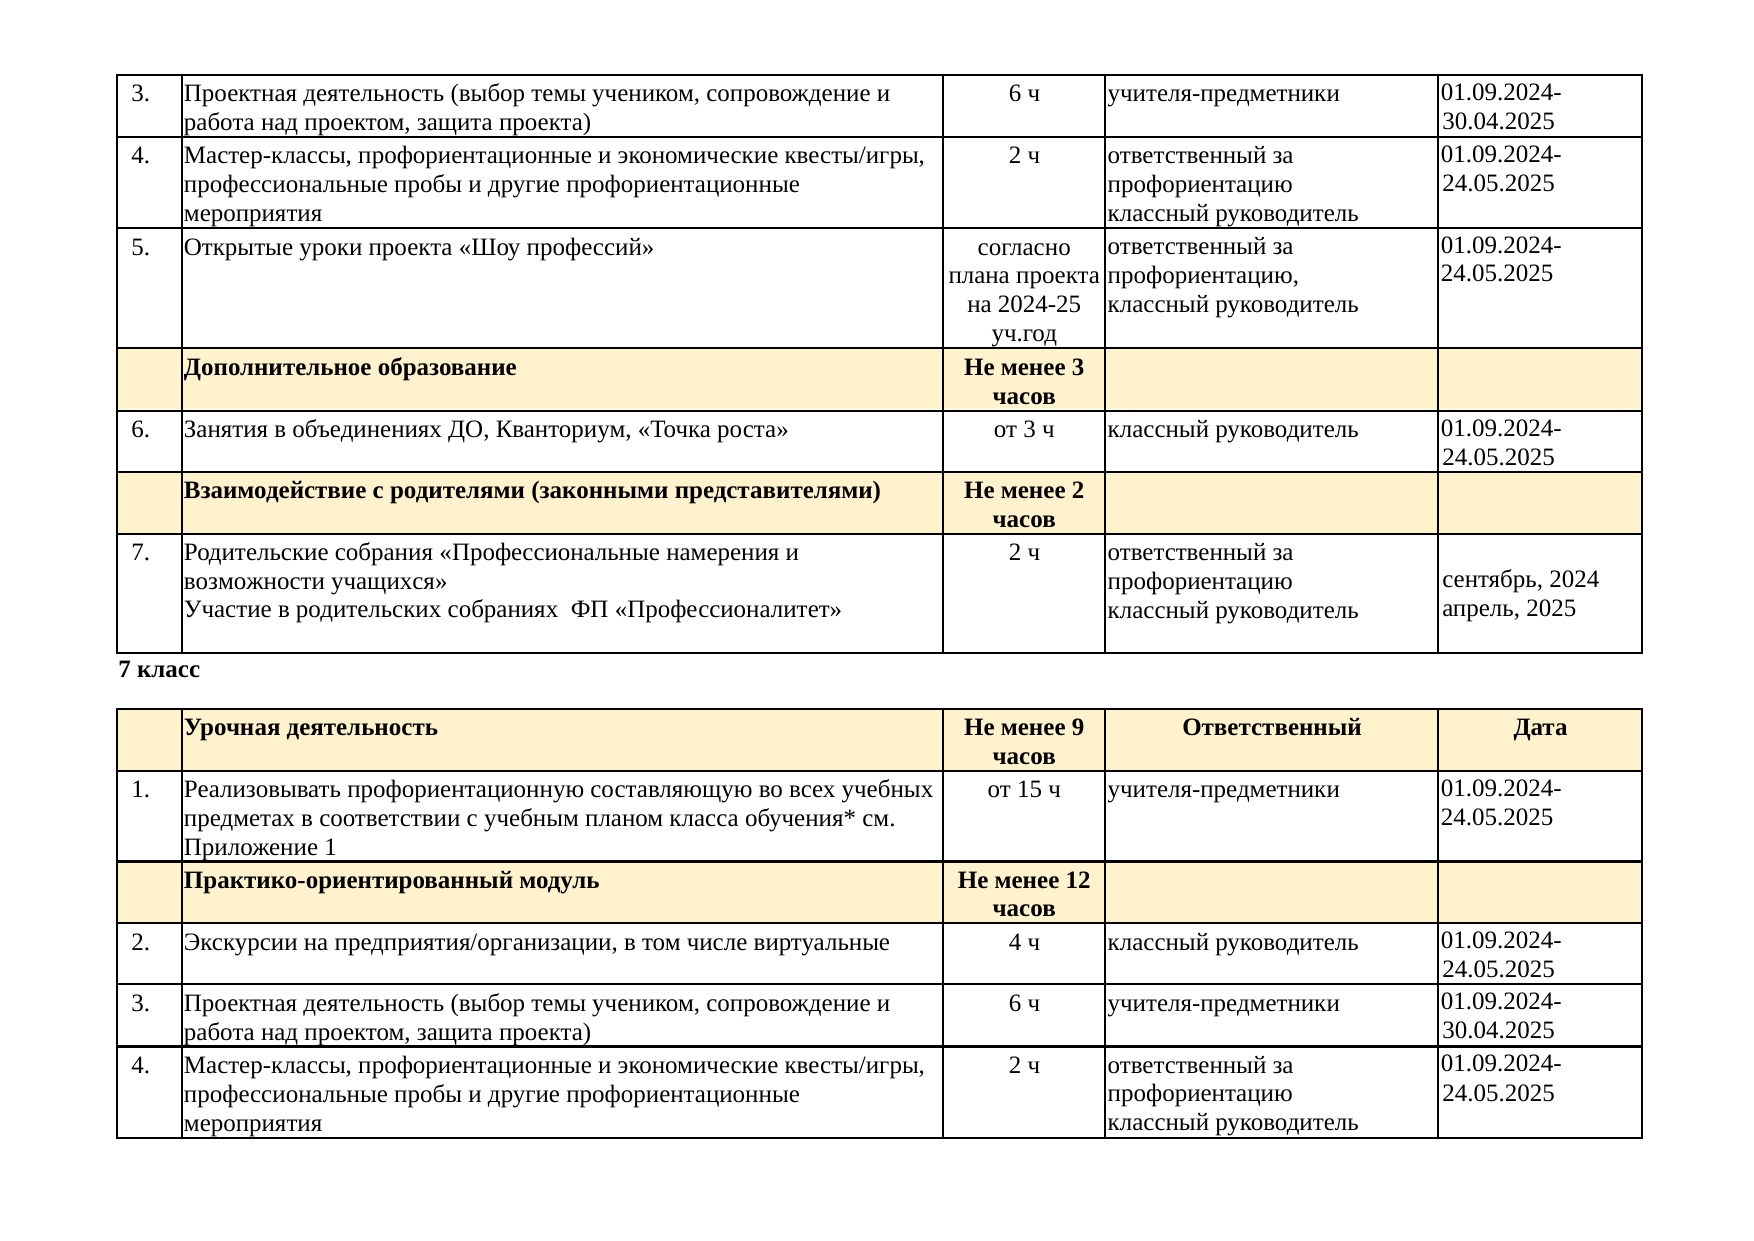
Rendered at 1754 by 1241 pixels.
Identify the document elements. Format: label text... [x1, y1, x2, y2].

table_cell 2 ч [944, 535, 1104, 652]
table_cell [1439, 473, 1641, 533]
table_cell 1. [118, 772, 181, 860]
table_cell 01.09.2024- 30.04.2025 [1439, 985, 1641, 1045]
table_cell Не менее 2 часов [944, 473, 1104, 533]
table_cell 01.09.2024- 30.04.2025 [1439, 76, 1641, 136]
table_cell Родительские собрания «Профессиональные намерения и возможности учащихся» Участие в родительских собраниях ФП «Профессионалитет» [183, 535, 942, 652]
table_cell 01.09.2024- 24.05.2025 [1439, 772, 1641, 860]
table_cell ответственный за профориентацию классный руководитель [1106, 138, 1437, 227]
table_cell учителя-предметники [1106, 985, 1437, 1045]
table_header Урочная деятельность [183, 710, 942, 770]
table_cell 01.09.2024- 24.05.2025 [1439, 229, 1641, 347]
table_cell Проектная деятельность (выбор темы учеником, сопровождение и работа над проектом, защита проекта) [183, 985, 942, 1045]
table_cell классный руководитель [1106, 924, 1437, 983]
table_cell 01.09.2024- 24.05.2025 [1439, 924, 1641, 983]
table_cell [118, 349, 181, 409]
table_cell от 15 ч [944, 772, 1104, 860]
table_cell ответственный за профориентацию классный руководитель [1106, 1048, 1437, 1137]
table_cell ответственный за профориентацию классный руководитель [1106, 535, 1437, 652]
table_cell [118, 473, 181, 533]
table_cell учителя-предметники [1106, 772, 1437, 860]
table_header Ответственный [1106, 710, 1437, 770]
table_cell Мастер-классы, профориентационные и экономические квесты/игры, профессиональные пробы и другие профориентационные мероприятия [183, 1048, 942, 1137]
table_cell Открытые уроки проекта «Шоу профессий» [183, 229, 942, 347]
table_cell ответственный за профориентацию, классный руководитель [1106, 229, 1437, 347]
table_cell 2 ч [944, 1048, 1104, 1137]
table_cell 4. [118, 1048, 181, 1137]
table_cell 3. [118, 76, 181, 136]
table_cell 2. [118, 924, 181, 983]
table_cell Дополнительное образование [183, 349, 942, 409]
table_cell Взаимодействие с родителями (законными представителями) [183, 473, 942, 533]
table_cell [1106, 473, 1437, 533]
text 7 класс [118, 654, 1636, 683]
table_cell Занятия в объединениях ДО, Кванториум, «Точка роста» [183, 412, 942, 471]
table_cell [1106, 349, 1437, 409]
table_cell Не менее 3 часов [944, 349, 1104, 409]
table_header Дата [1439, 710, 1641, 770]
table_cell согласно плана проекта на 2024-25 уч.год [944, 229, 1104, 347]
table_cell Экскурсии на предприятия/организации, в том числе виртуальные [183, 924, 942, 983]
table_cell 6 ч [944, 76, 1104, 136]
table_cell [1439, 863, 1641, 922]
table_cell [1439, 349, 1641, 409]
table_cell 4. [118, 138, 181, 227]
table_cell 01.09.2024- 24.05.2025 [1439, 138, 1641, 227]
table_cell 6. [118, 412, 181, 471]
table_header [118, 710, 181, 770]
table_cell Реализовывать профориентационную составляющую во всех учебных предметах в соответствии с учебным планом класса обучения* см. Приложение 1 [183, 772, 942, 860]
table_cell классный руководитель [1106, 412, 1437, 471]
table_cell учителя-предметники [1106, 76, 1437, 136]
table_cell 4 ч [944, 924, 1104, 983]
table_header Не менее 9 часов [944, 710, 1104, 770]
table_cell Практико-ориентированный модуль [183, 863, 942, 922]
table_cell 3. [118, 985, 181, 1045]
table_cell [1106, 863, 1437, 922]
table_cell 5. [118, 229, 181, 347]
table_cell 7. [118, 535, 181, 652]
table_cell Проектная деятельность (выбор темы учеником, сопровождение и работа над проектом, защита проекта) [183, 76, 942, 136]
table_cell 2 ч [944, 138, 1104, 227]
table_cell 01.09.2024- 24.05.2025 [1439, 412, 1641, 471]
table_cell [1439, 1048, 1641, 1137]
table_cell от 3 ч [944, 412, 1104, 471]
table_cell Мастер-классы, профориентационные и экономические квесты/игры, профессиональные пробы и другие профориентационные мероприятия [183, 138, 942, 227]
table_cell сентябрь, 2024 апрель, 2025 [1439, 535, 1641, 652]
table_cell 6 ч [944, 985, 1104, 1045]
table_cell Не менее 12 часов [944, 863, 1104, 922]
table_cell [118, 863, 181, 922]
